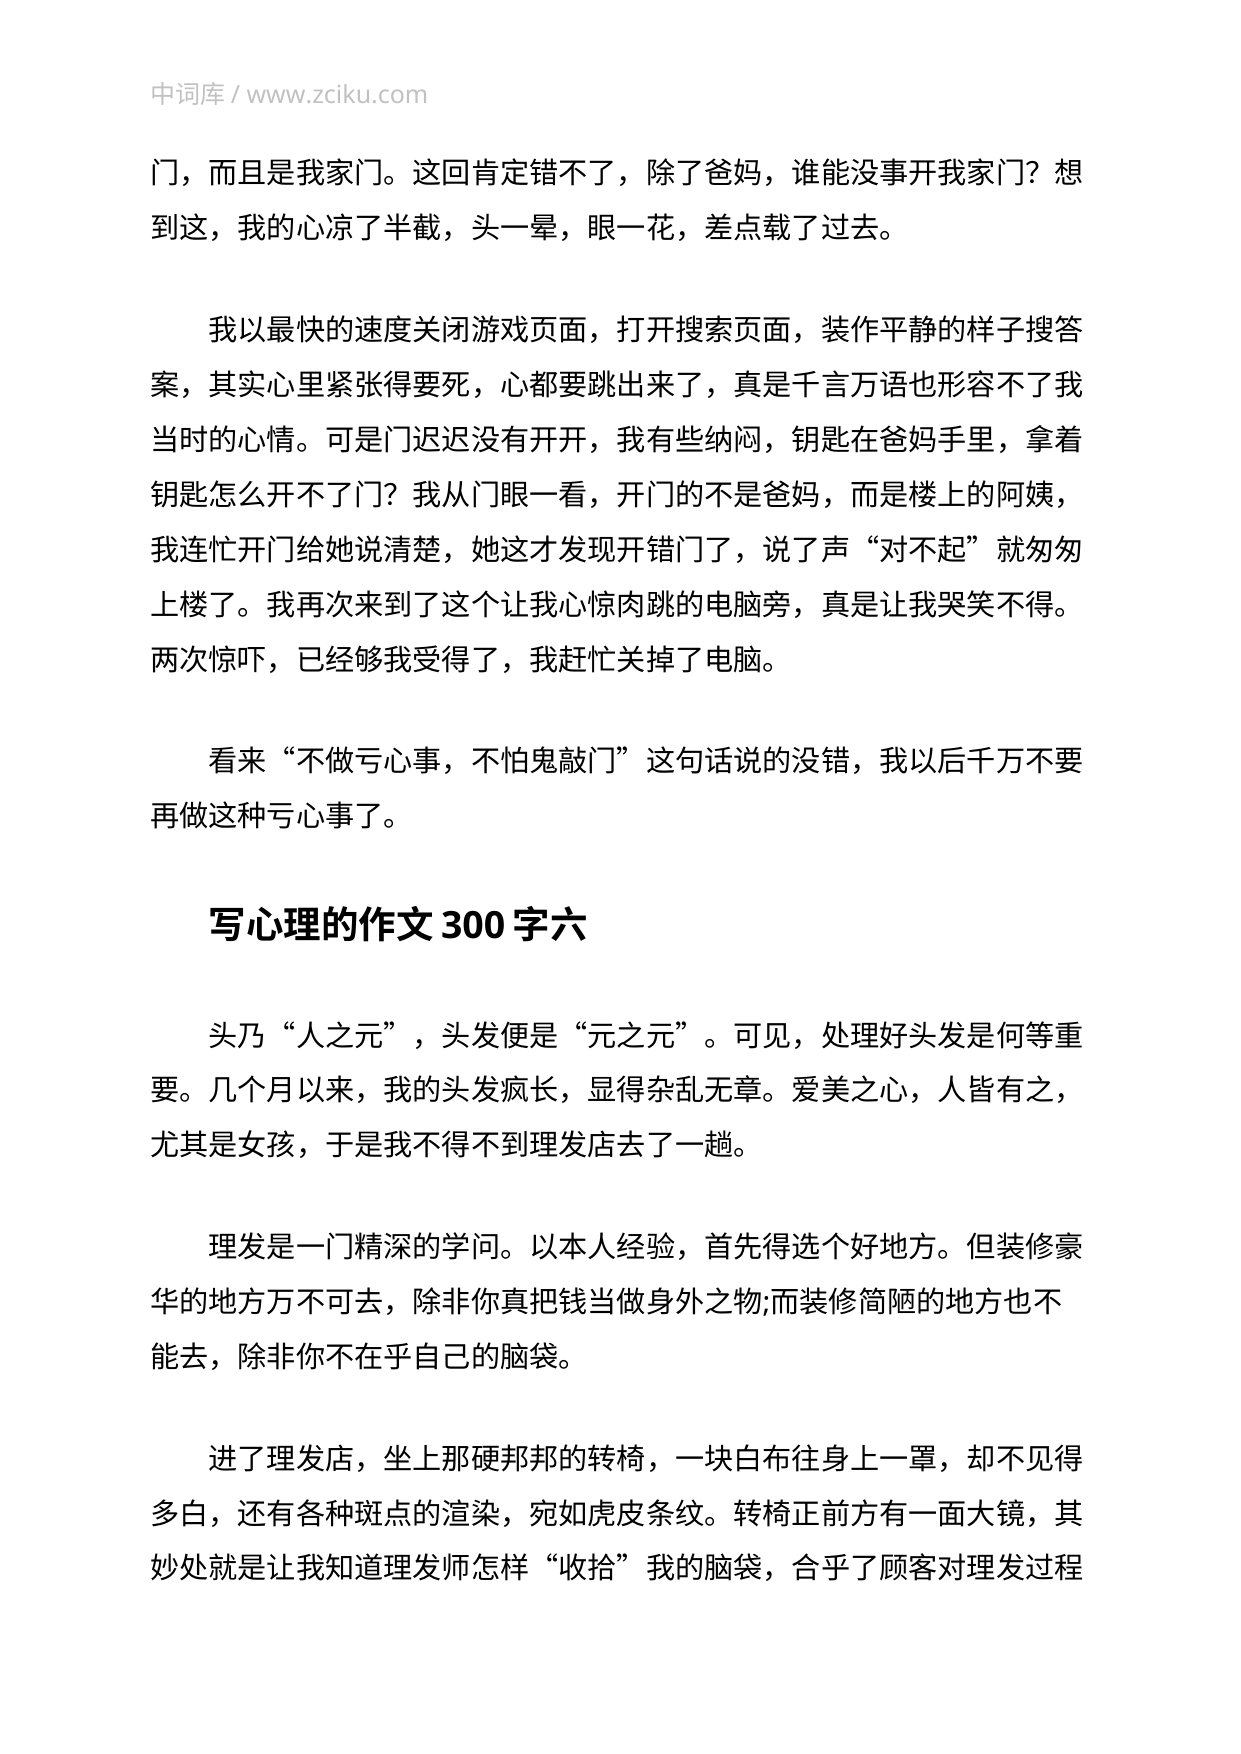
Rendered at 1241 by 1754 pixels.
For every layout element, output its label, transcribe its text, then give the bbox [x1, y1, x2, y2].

text 看来“不做亏心事，不怕鬼敲门”这句话说的没错，我以后千万不要再做这种亏心事了。 [150, 738, 1090, 835]
text 我以最快的速度关闭游戏页面，打开搜索页面，装作平静的样子搜答案，其实心里紧张得要死，心都要跳出来了，真是千言万语也形容不了我当时的心情。可是门迟迟没有开开，我有些纳闷，钥匙在爸妈手里，拿着钥匙怎么开不了门？我从门眼一看，开门的不是爸妈，而是楼上的阿姨，我连忙开门给她说清楚，她这才发现开错门了，说了声“对不起”就匆匆上楼了。我再次来到了这个让我心惊肉跳的电脑旁，真是让我哭笑不得。两次惊吓，已经够我受得了，我赶忙关掉了电脑。 [150, 307, 1090, 678]
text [150, 150, 1090, 247]
text 写心理的作文300字六 [150, 894, 1090, 949]
text 头乃“人之元”，头发便是“元之元”。可见，处理好头发是何等重要。几个月以来，我的头发疯长，显得杂乱无章。爱美之心，人皆有之，尤其是女孩，于是我不得不到理发店去了一趟。 [150, 1012, 1090, 1164]
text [150, 1435, 1090, 1587]
text 理发是一门精深的学问。以本人经验，首先得选个好地方。但装修豪华的地方万不可去，除非你真把钱当做身外之物;而装修简陋的地方也不能去，除非你不在乎自己的脑袋。 [150, 1224, 1090, 1376]
